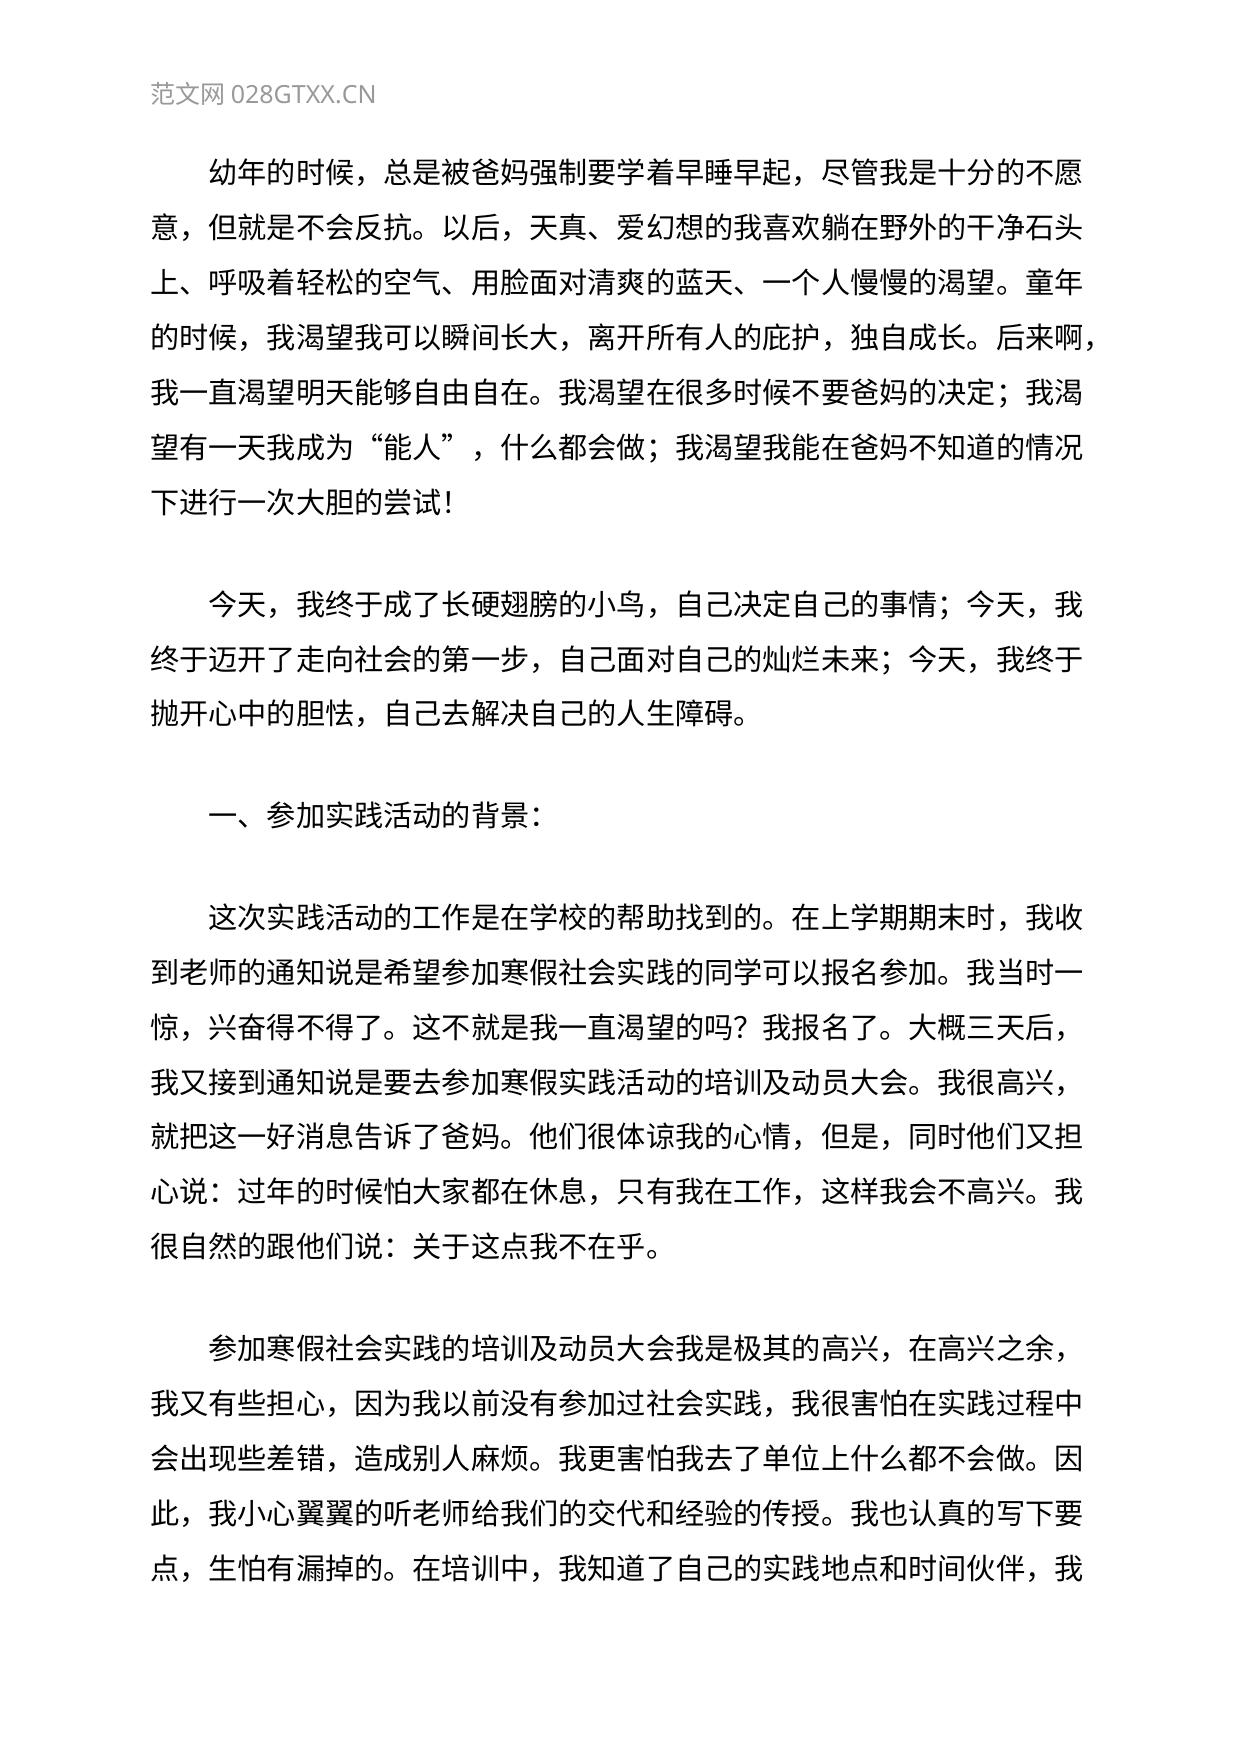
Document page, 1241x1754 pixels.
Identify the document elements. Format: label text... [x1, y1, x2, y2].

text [150, 1326, 1090, 1587]
text 一、参加实践活动的背景： [150, 793, 1090, 835]
text 这次实践活动的工作是在学校的帮助找到的。在上学期期末时，我收到老师的通知说是希望参加寒假社会实践的同学可以报名参加。我当时一惊，兴奋得不得了。这不就是我一直渴望的吗？我报名了。大概三天后，我又接到通知说是要去参加寒假实践活动的培训及动员大会。我很高兴，就把这一好消息告诉了爸妈。他们很体谅我的心情，但是，同时他们又担心说：过年的时候怕大家都在休息，只有我在工作，这样我会不高兴。我很自然的跟他们说：关于这点我不在乎。 [150, 894, 1090, 1266]
text 今天，我终于成了长硬翅膀的小鸟，自己决定自己的事情；今天，我终于迈开了走向社会的第一步，自己面对自己的灿烂未来；今天，我终于抛开心中的胆怯，自己去解决自己的人生障碍。 [150, 581, 1090, 733]
text 幼年的时候，总是被爸妈强制要学着早睡早起，尽管我是十分的不愿意，但就是不会反抗。以后，天真、爱幻想的我喜欢躺在野外的干净石头上、呼吸着轻松的空气、用脸面对清爽的蓝天、一个人慢慢的渴望。童年的时候，我渴望我可以瞬间长大，离开所有人的庇护，独自成长。后来啊，我一直渴望明天能够自由自在。我渴望在很多时候不要爸妈的决定；我渴望有一天我成为“能人”，什么都会做；我渴望我能在爸妈不知道的情况下进行一次大胆的尝试！ [150, 150, 1090, 522]
